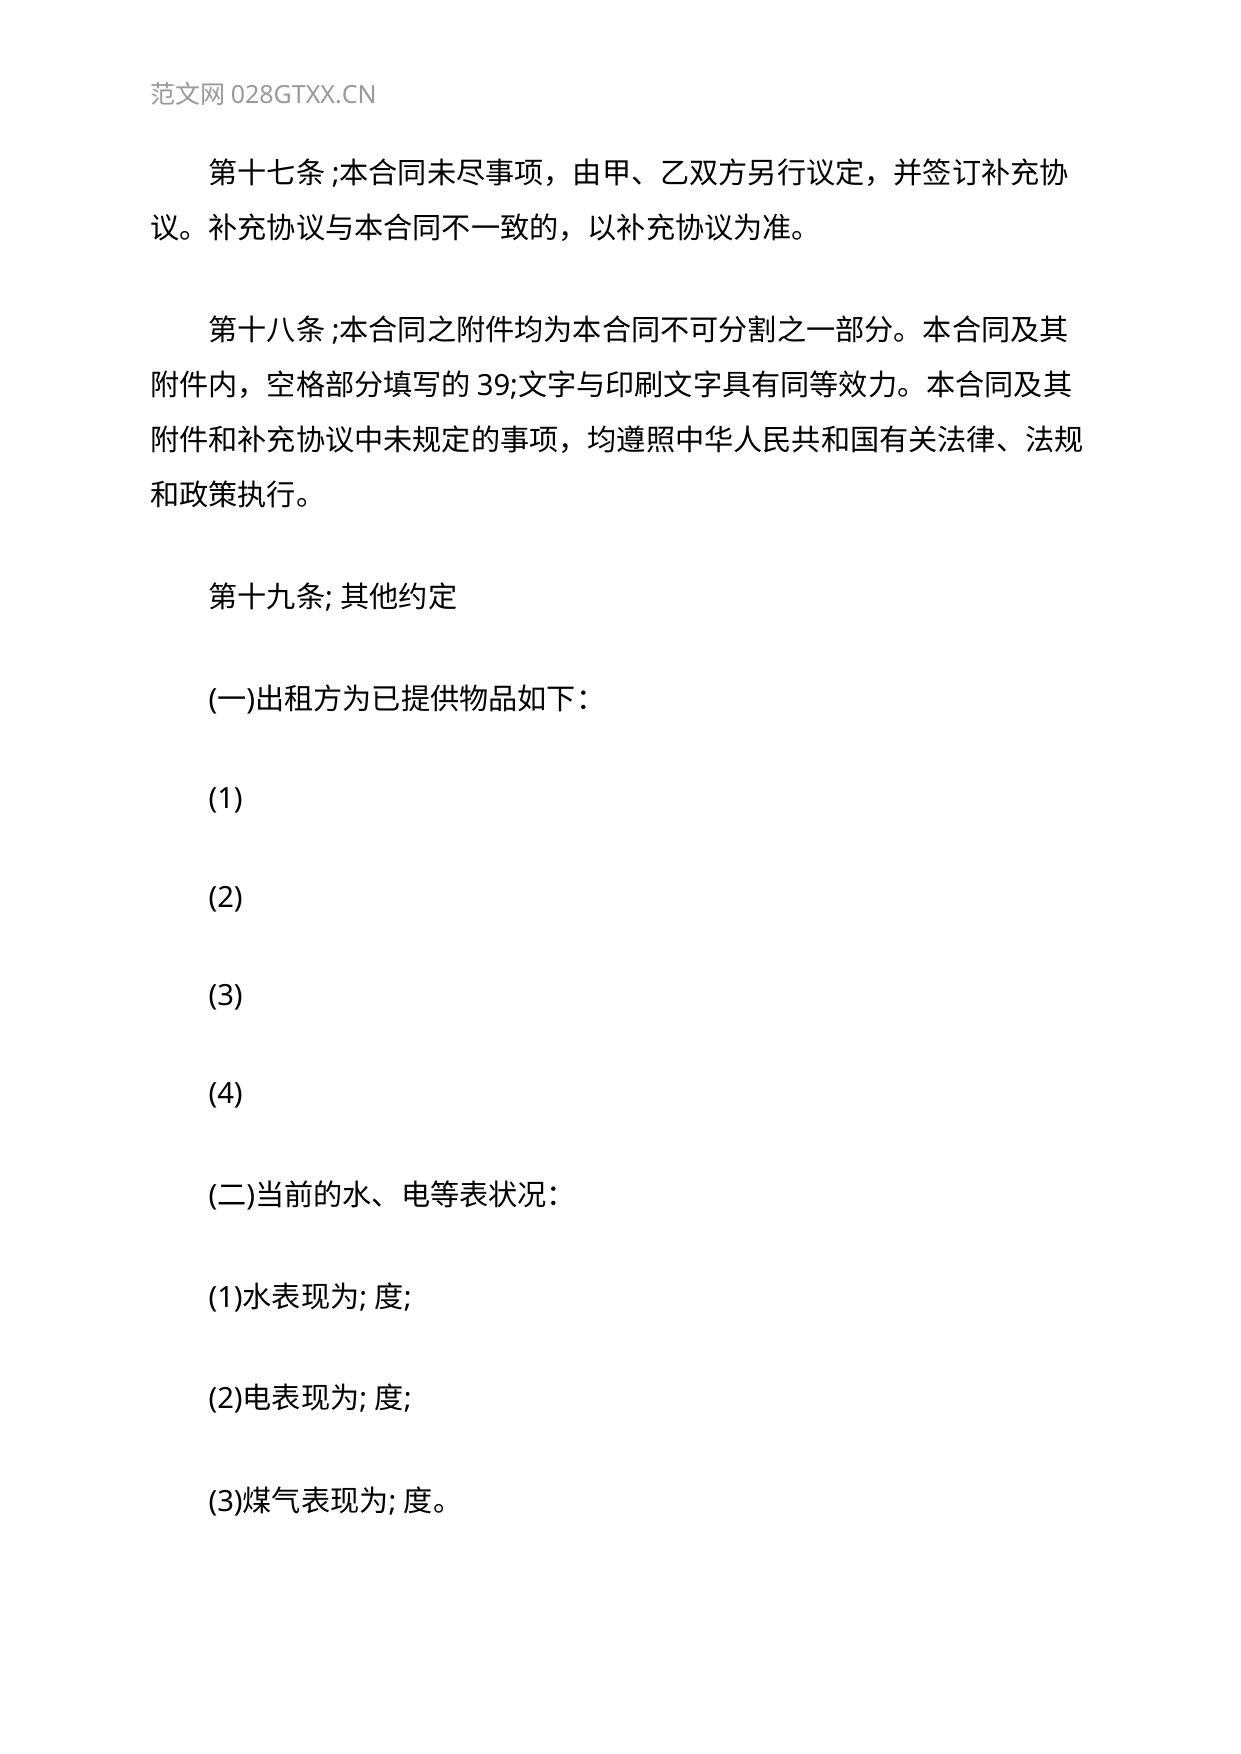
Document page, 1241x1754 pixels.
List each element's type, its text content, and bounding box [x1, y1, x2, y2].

text (二)当前的水、电等表状况： [150, 1171, 1090, 1213]
text (一)出租方为已提供物品如下： [150, 675, 1090, 718]
text (3)煤气表现为; 度。 [150, 1477, 1090, 1519]
text (1) [150, 777, 1090, 817]
text (2) [150, 876, 1090, 916]
text (3) [150, 974, 1090, 1014]
text 第十九条; 其他约定 [150, 573, 1090, 616]
text (1)水表现为; 度; [150, 1273, 1090, 1316]
text (4) [150, 1073, 1090, 1112]
text (2)电表现为; 度; [150, 1375, 1090, 1417]
text 第十八条 ;本合同之附件均为本合同不可分割之一部分。本合同及其附件内，空格部分填写的39;文字与印刷文字具有同等效力。本合同及其附件和补充协议中未规定的事项，均遵照中华人民共和国有关法律、法规和政策执行。 [150, 307, 1090, 514]
text 第十七条 ;本合同未尽事项，由甲、乙双方另行议定，并签订补充协议。补充协议与本合同不一致的，以补充协议为准。 [150, 150, 1090, 247]
